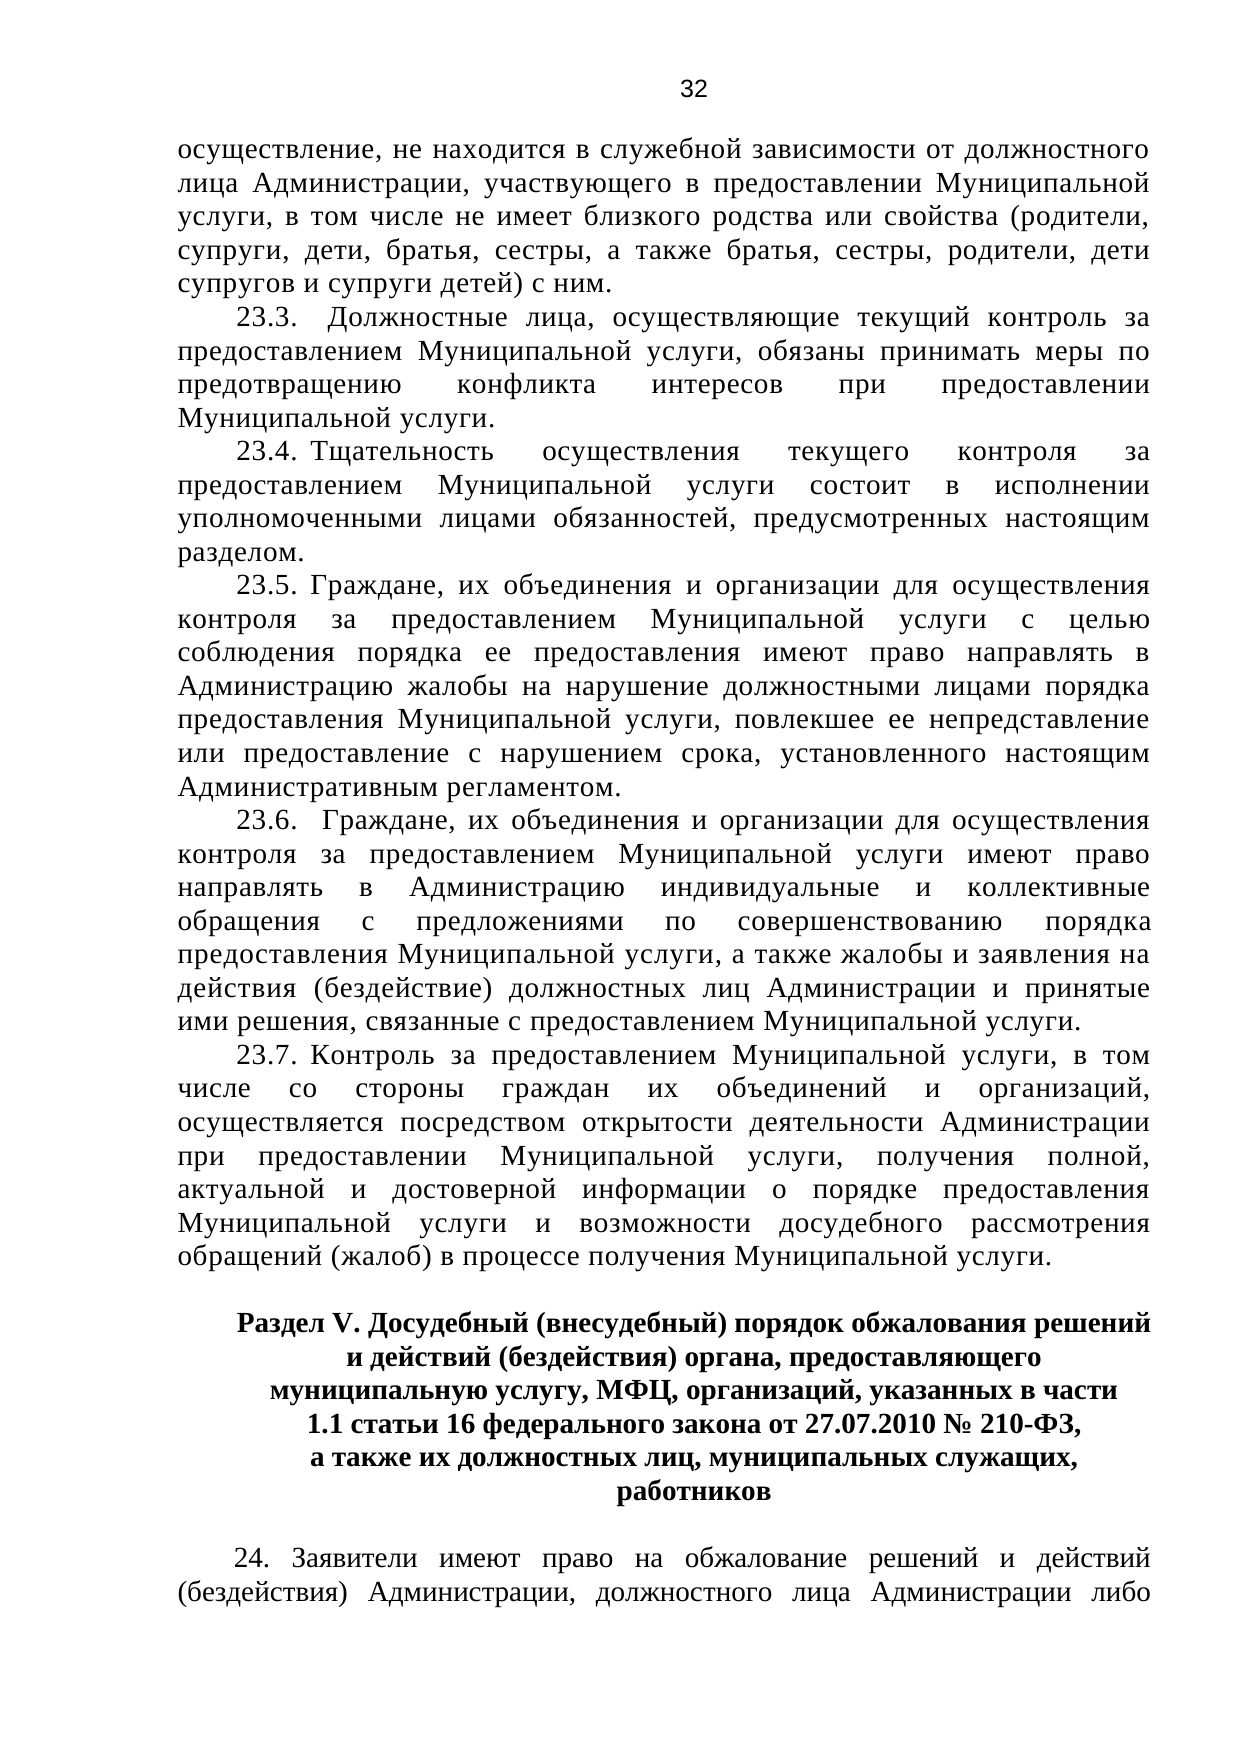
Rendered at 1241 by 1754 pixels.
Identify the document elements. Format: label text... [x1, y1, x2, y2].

list Граждане, их объединения и организации для осуществления контроля за предоставлением Муниципальной услуги с целью соблюдения порядка ее предоставления имеют право направлять в Администрацию жалобы на нарушение должностными лицами порядка предоставления Муниципальной услуги, повлекшее ее непредставление или предоставление с нарушением срока, установленного настоящим Административным регламентом. [177, 567, 1152, 802]
list Должностные лица, осуществляющие текущий контроль за предоставлением Муниципальной услуги, обязаны принимать меры по предотвращению конфликта интересов при предоставлении Муниципальной услуги. [177, 299, 1152, 433]
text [177, 1540, 1152, 1607]
text муниципальную услугу, МФЦ, организаций, указанных в части [177, 1372, 1152, 1406]
text а также их должностных лиц, муниципальных служащих, [177, 1439, 1152, 1473]
text 1.1 статьи 16 федерального закона от 27.07.2010 № 210-ФЗ, [177, 1406, 1152, 1439]
text работников [177, 1473, 1152, 1507]
text и действий (бездействия) органа, предоставляющего [177, 1339, 1152, 1372]
list Тщательность осуществления текущего контроля за предоставлением Муниципальной услуги состоит в исполнении уполномоченными лицами обязанностей, предусмотренных настоящим разделом. [177, 433, 1152, 567]
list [177, 131, 1152, 299]
text Раздел V. Досудебный (внесудебный) порядок обжалования решений [177, 1305, 1152, 1339]
list Граждане, их объединения и организации для осуществления контроля за предоставлением Муниципальной услуги имеют право направлять в Администрацию индивидуальные и коллективные обращения с предложениями по совершенствованию порядка предоставления Муниципальной услуги, а также жалобы и заявления на действия (бездействие) должностных лиц Администрации и принятые ими решения, связанные с предоставлением Муниципальной услуги. [177, 802, 1152, 1037]
list Контроль за предоставлением Муниципальной услуги, в том числе со стороны граждан их объединений и организаций, осуществляется посредством открытости деятельности Администрации при предоставлении Муниципальной услуги, получения полной, актуальной и достоверной информации о порядке предоставления Муниципальной услуги и возможности досудебного рассмотрения обращений (жалоб) в процессе получения Муниципальной услуги. [177, 1037, 1152, 1272]
